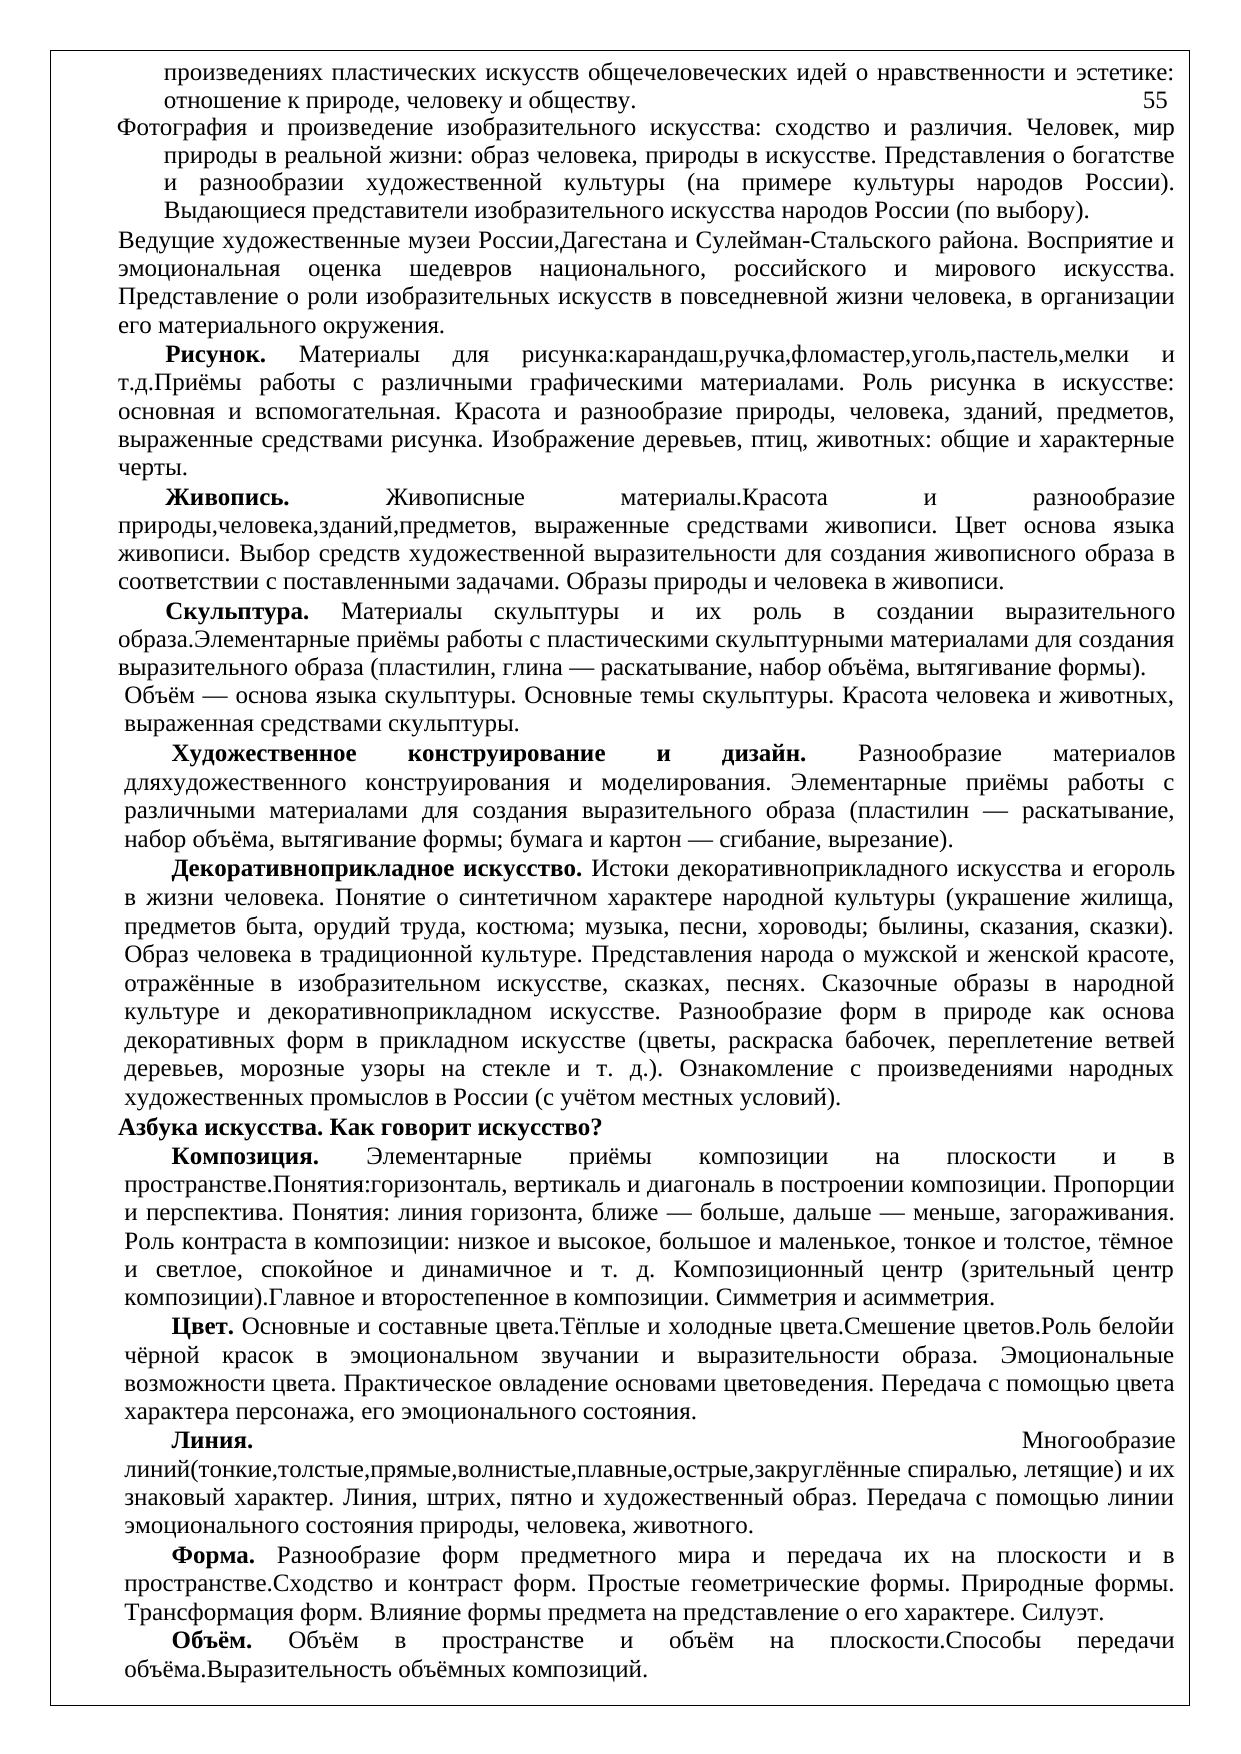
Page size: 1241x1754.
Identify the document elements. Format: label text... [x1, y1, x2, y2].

text Декоративно­прикладное искусство. Истоки декоративно­прикладного искусства и егороль в жизни человека. Понятие о синтетичном характере народной культуры (украшение жилища, предметов быта, орудий труда, костюма; музыка, песни, хороводы; былины, сказания, сказки). Образ человека в традиционной культуре. Представления народа о мужской и женской красоте, отражённые в изобразительном искусстве, сказках, песнях. Сказочные образы в народной культуре и декоративно­прикладном искусстве. Разнообразие форм в природе как основа декоративных форм в прикладном искусстве (цветы, раскраска бабочек, переплетение ветвей деревьев, морозные узоры на стекле и т. д.). Ознакомление с произведениями народных художественных промыслов в России (с учётом местных условий). [124, 854, 1176, 1111]
text Художественное конструирование и дизайн. Разнообразие материалов дляхудожественного конструирования и моделирования. Элементарные приёмы работы с различными материалами для создания выразительного образа (пластилин — раскатывание, набор объёма, вытягивание формы; бумага и картон — сгибание, вырезание). [124, 738, 1176, 852]
text Живопись. Живописные материалы.Красота и разнообразие природы,человека,зданий,предметов, выраженные средствами живописи. Цвет основа языка живописи. Выбор средств художественной выразительности для создания живописного образа в соответствии с поставленными задачами. Образы природы и человека в живописи. [118, 482, 1176, 595]
text Цвет. Основные и составные цвета.Тёплые и холодные цвета.Смешение цветов.Роль белойи чёрной красок в эмоциональном звучании и выразительности образа. Эмоциональные возможности цвета. Практическое овладение основами цветоведения. Передача с помощью цвета характера персонажа, его эмоционального состояния. [124, 1312, 1176, 1425]
text Азбука искусства. Как говорит искусство? [118, 1112, 1176, 1141]
text Рисунок. Материалы для рисунка:карандаш,ручка,фломастер,уголь,пастель,мелки и т.д.Приёмы работы с различными графическими материалами. Роль рисунка в искусстве: основная и вспомогательная. Красота и разнообразие природы, человека, зданий, предметов, выраженные средствами рисунка. Изображение деревьев, птиц, животных: общие и характерные черты. [118, 340, 1176, 481]
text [117, 58, 1176, 113]
text Фотография и произведение изобразительного искусства: сходство и различия. Человек, мир природы в реальной жизни: образ человека, природы в искусстве. Представления о богатстве и разнообразии художественной культуры (на примере культуры народов России). Выдающиеся представители изобразительного искусства народов России (по выбору). [117, 113, 1176, 224]
text Линия. Многообразие линий(тонкие,толстые,прямые,волнистые,плавные,острые,закруглённые спиралью, летящие) и их знаковый характер. Линия, штрих, пятно и художественный образ. Передача с помощью линии эмоционального состояния природы, человека, животного. [124, 1426, 1176, 1539]
text Композиция. Элементарные приёмы композиции на плоскости и в пространстве.Понятия:горизонталь, вертикаль и диагональ в построении композиции. Пропорции и перспектива. Понятия: линия горизонта, ближе — больше, дальше — меньше, загораживания. Роль контраста в композиции: низкое и высокое, большое и маленькое, тонкое и толстое, тёмное и светлое, спокойное и динамичное и т. д. Композиционный центр (зрительный центр композиции).Главное и второстепенное в композиции. Симметрия и асимметрия. [124, 1142, 1176, 1311]
text Ведущие художественные музеи России,Дагестана и Сулейман-Стальского района. Восприятие и эмоциональная оценка шедевров национального, российского и мирового искусства. Представление о роли изобразительных искусств в повседневной жизни человека, в организации его материального окружения. [118, 226, 1176, 338]
text Скульптура. Материалы скульптуры и их роль в создании выразительного образа.Элементарные приёмы работы с пластическими скульптурными материалами для создания выразительного образа (пластилин, глина — раскатывание, набор объёма, вытягивание формы). [118, 597, 1176, 681]
text Форма. Разнообразие форм предметного мира и передача их на плоскости и в пространстве.Сходство и контраст форм. Простые геометрические формы. Природные формы. Трансформация форм. Влияние формы предмета на представление о его характере. Силуэт. [124, 1541, 1176, 1625]
text Объём — основа языка скульптуры. Основные темы скульптуры. Красота человека и животных, выраженная средствами скульптуры. [124, 681, 1176, 737]
text Объём. Объём в пространстве и объём на плоскости.Способы передачи объёма.Выразительность объёмных композиций. [124, 1627, 1176, 1682]
